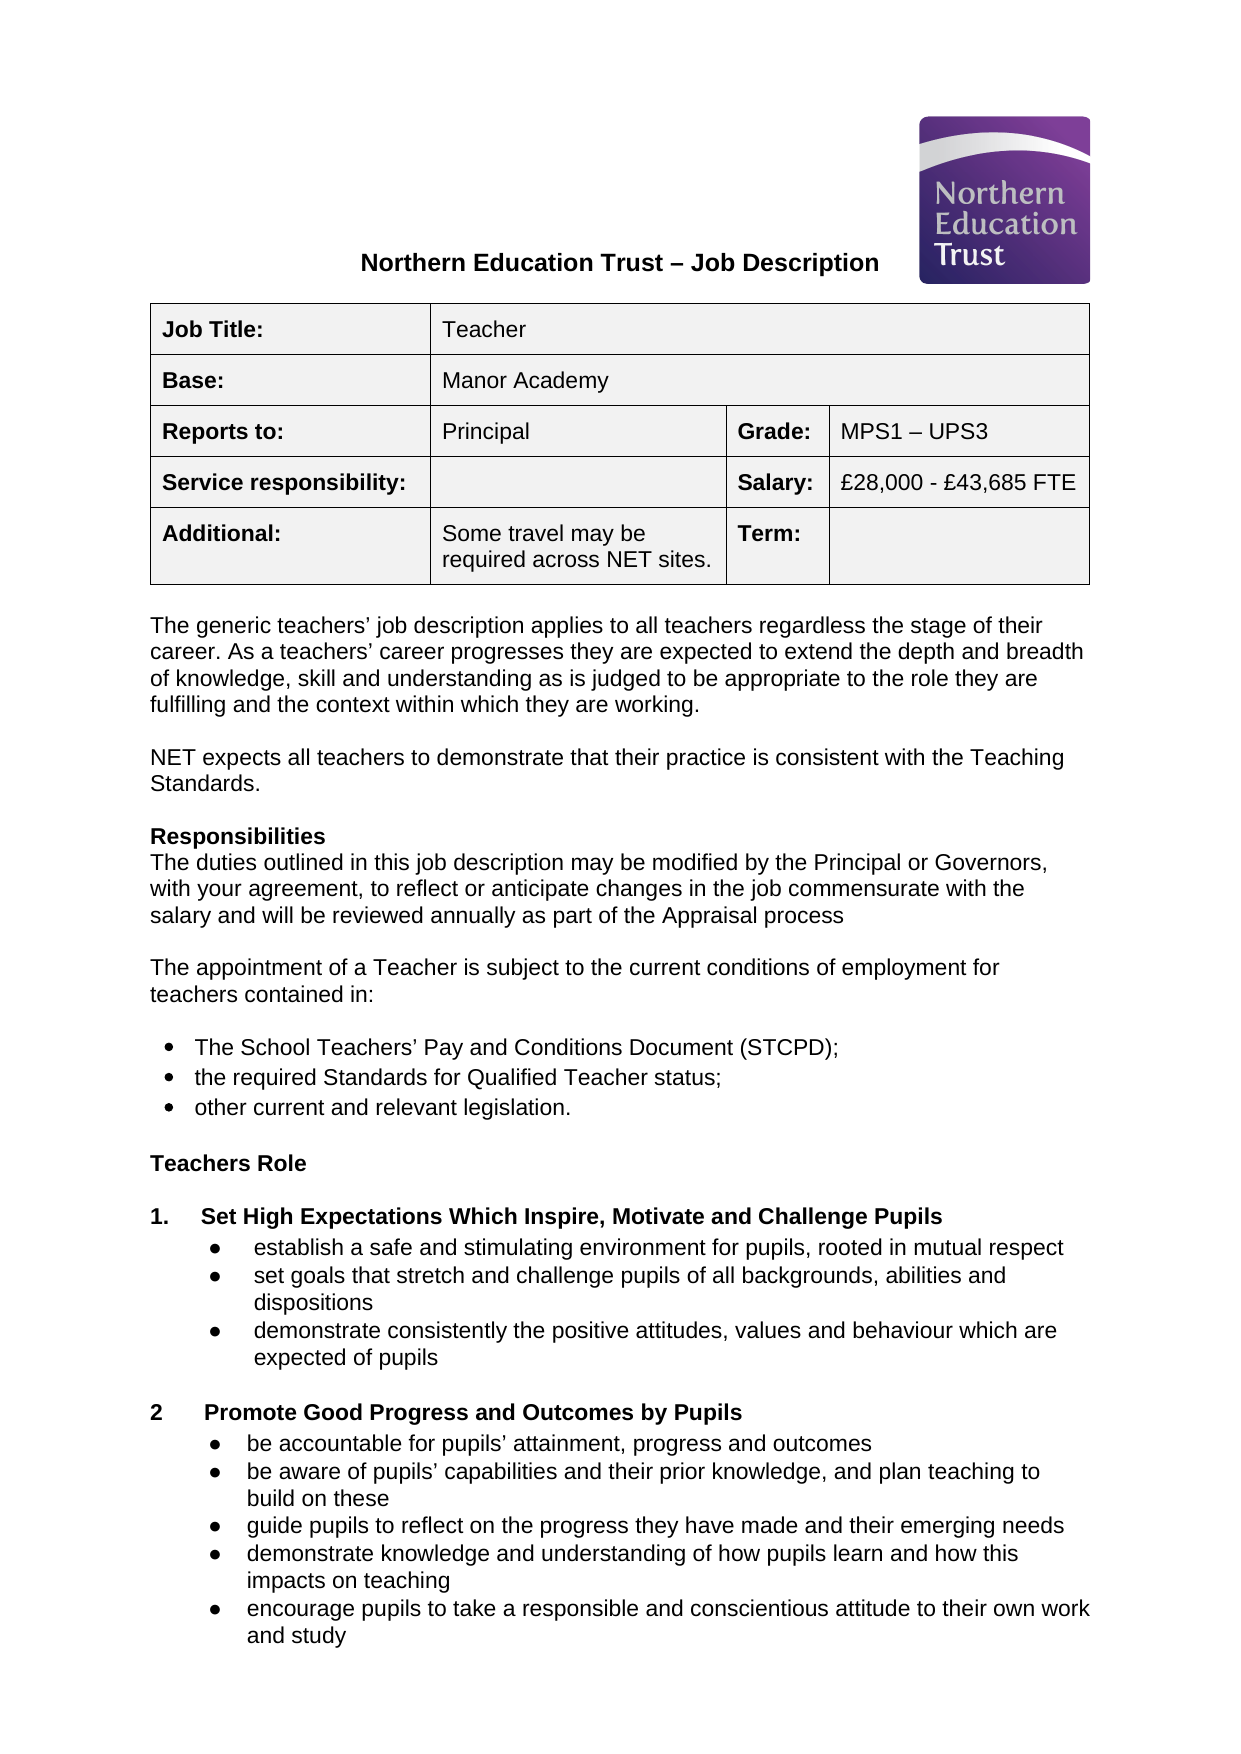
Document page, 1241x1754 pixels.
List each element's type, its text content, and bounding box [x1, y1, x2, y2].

text The duties outlined in this job description may be modified by the Principal or Governors, with your agreement, to reflect or anticipate changes in the job commensurate with the salary and will be reviewed annually as part of the Appraisal process [150, 849, 1090, 928]
table_cell Reports to: [151, 406, 430, 456]
table_cell Base: [151, 355, 430, 405]
list be aware of pupils’ capabilities and their prior knowledge, and plan teaching to build on these [209, 1457, 1090, 1511]
text The generic teachers’ job description applies to all teachers regardless the stage of their career. As a teachers’ career progresses they are expected to extend the depth and breadth of knowledge, skill and understanding as is judged to be appropriate to the role they are fulfilling and the context within which they are working. [150, 612, 1090, 717]
table_cell Term: [727, 508, 829, 584]
table_cell MPS1 – UPS3 [830, 406, 1089, 456]
text Northern Education Trust – Job Description [150, 248, 918, 277]
text The appointment of a Teacher is subject to the current conditions of employment for teachers contained in: [150, 954, 1090, 1007]
table_cell [431, 457, 726, 507]
table_cell [830, 508, 1089, 584]
picture [918, 116, 1091, 284]
table_cell Salary: [727, 457, 829, 507]
table_cell Some travel may be required across NET sites. [431, 508, 726, 584]
table_cell £28,000 - £43,685 FTE [830, 457, 1089, 507]
text NET expects all teachers to demonstrate that their practice is consistent with the Teaching Standards. [150, 743, 1090, 796]
table_header Job Title: [151, 304, 430, 354]
text Teachers Role [150, 1150, 1090, 1177]
list establish a safe and stimulating environment for pupils, rooted in mutual respect [209, 1233, 1090, 1261]
list encourage pupils to take a responsible and conscientious attitude to their own work and study [209, 1594, 1090, 1648]
table_cell Manor Academy [431, 355, 1089, 405]
list set goals that stretch and challenge pupils of all backgrounds, abilities and dispositions [209, 1261, 1090, 1316]
text 2 Promote Good Progress and Outcomes by Pupils [150, 1399, 1090, 1425]
list demonstrate consistently the positive attitudes, values and behaviour which are expected of pupils [209, 1316, 1090, 1370]
list be accountable for pupils’ attainment, progress and outcomes [209, 1429, 1090, 1457]
table_cell Grade: [727, 406, 829, 456]
text Responsibilities [150, 823, 1090, 849]
list the required Standards for Qualified Teacher status; [165, 1064, 1090, 1090]
table_header Teacher [431, 304, 1089, 354]
table_cell Service responsibility: [151, 457, 430, 507]
list demonstrate knowledge and understanding of how pupils learn and how this impacts on teaching [209, 1539, 1090, 1594]
list Set High Expectations Which Inspire, Motivate and Challenge Pupils [150, 1203, 1090, 1229]
table_cell Additional: [151, 508, 430, 584]
list The School Teachers’ Pay and Conditions Document (STCPD); [165, 1033, 1090, 1060]
list guide pupils to reflect on the progress they have made and their emerging needs [209, 1511, 1090, 1539]
table_cell Principal [431, 406, 726, 456]
list other current and relevant legislation. [165, 1094, 1090, 1120]
